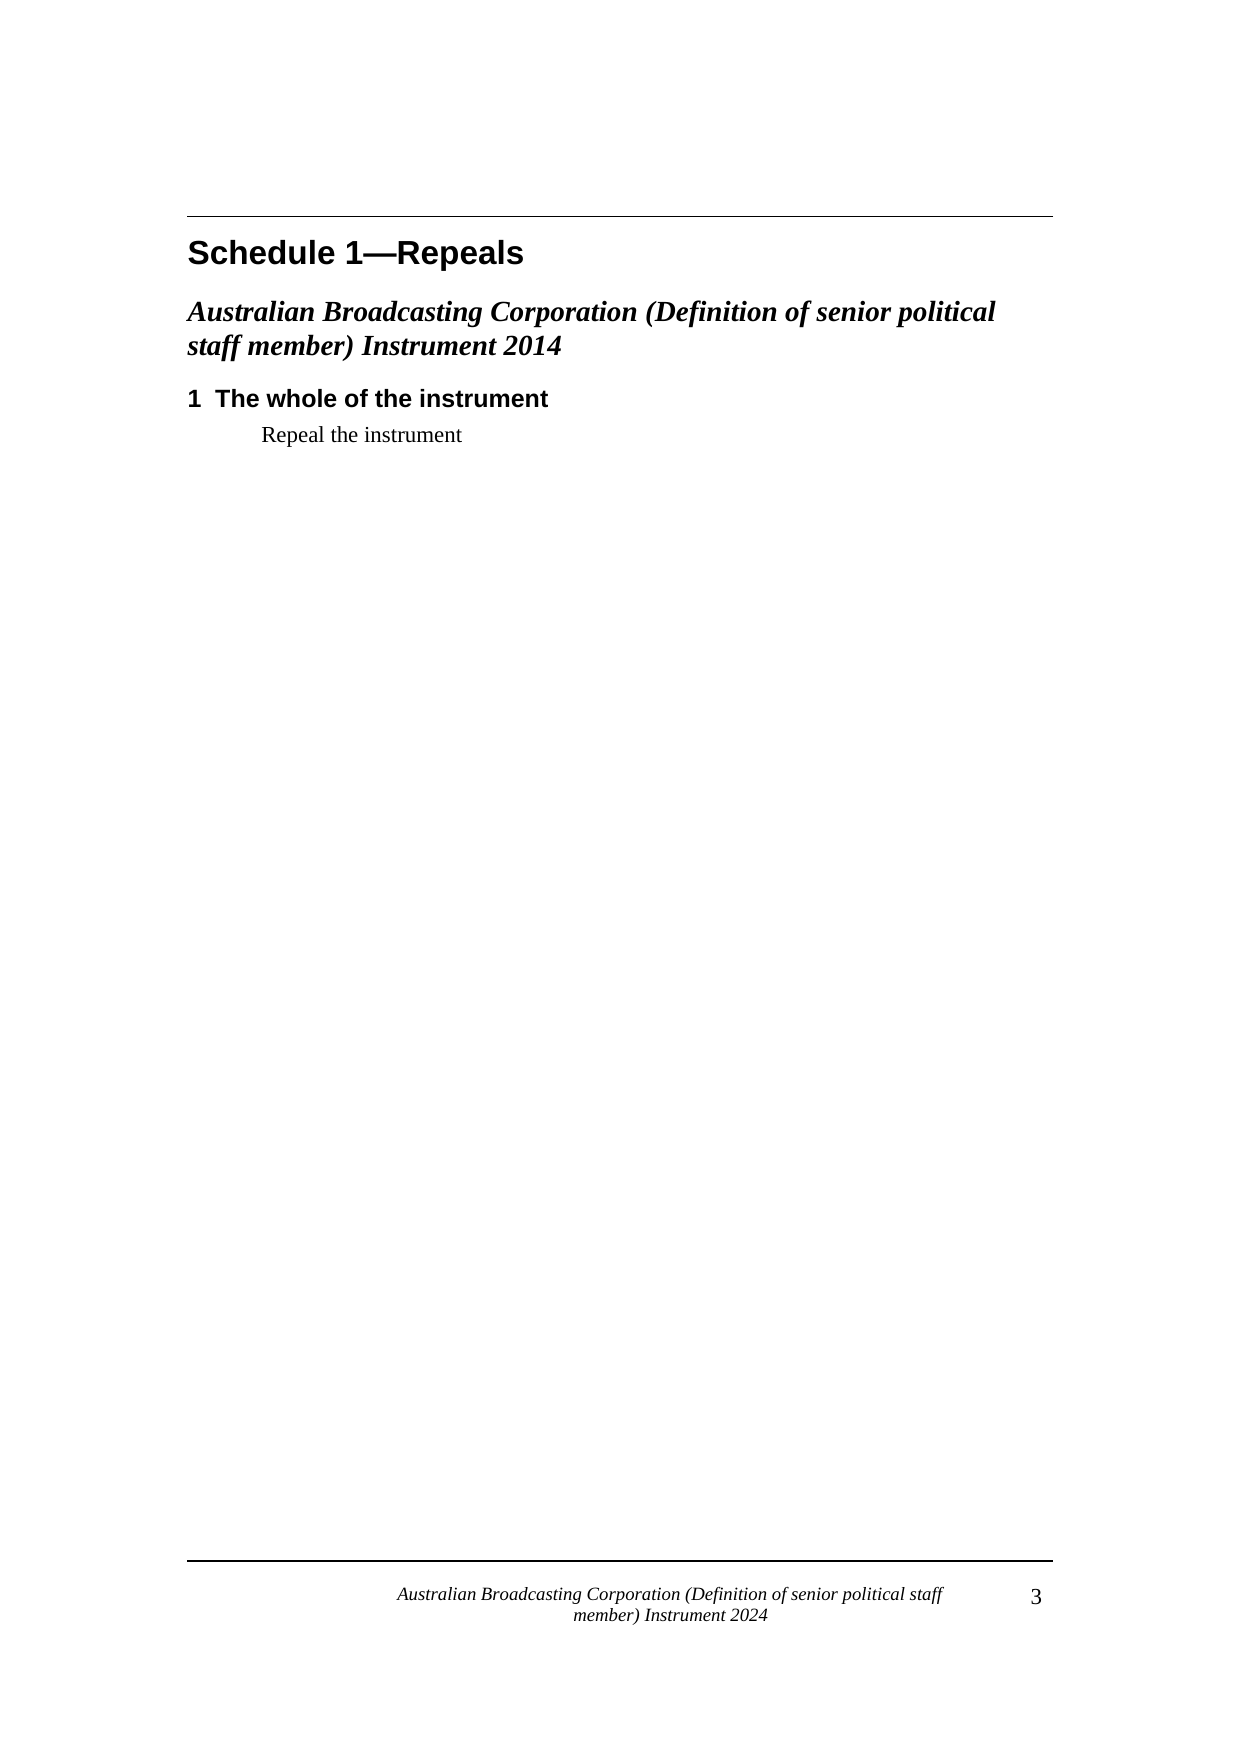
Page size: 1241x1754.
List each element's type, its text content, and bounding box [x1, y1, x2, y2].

text Australian Broadcasting Corporation (Definition of senior political staff member) Instrument 2014 [187, 294, 1053, 361]
text Repeal the instrument [261, 421, 1053, 447]
text Schedule 1—Repeals [187, 233, 1053, 271]
text 1 The whole of the instrument [187, 384, 1053, 413]
